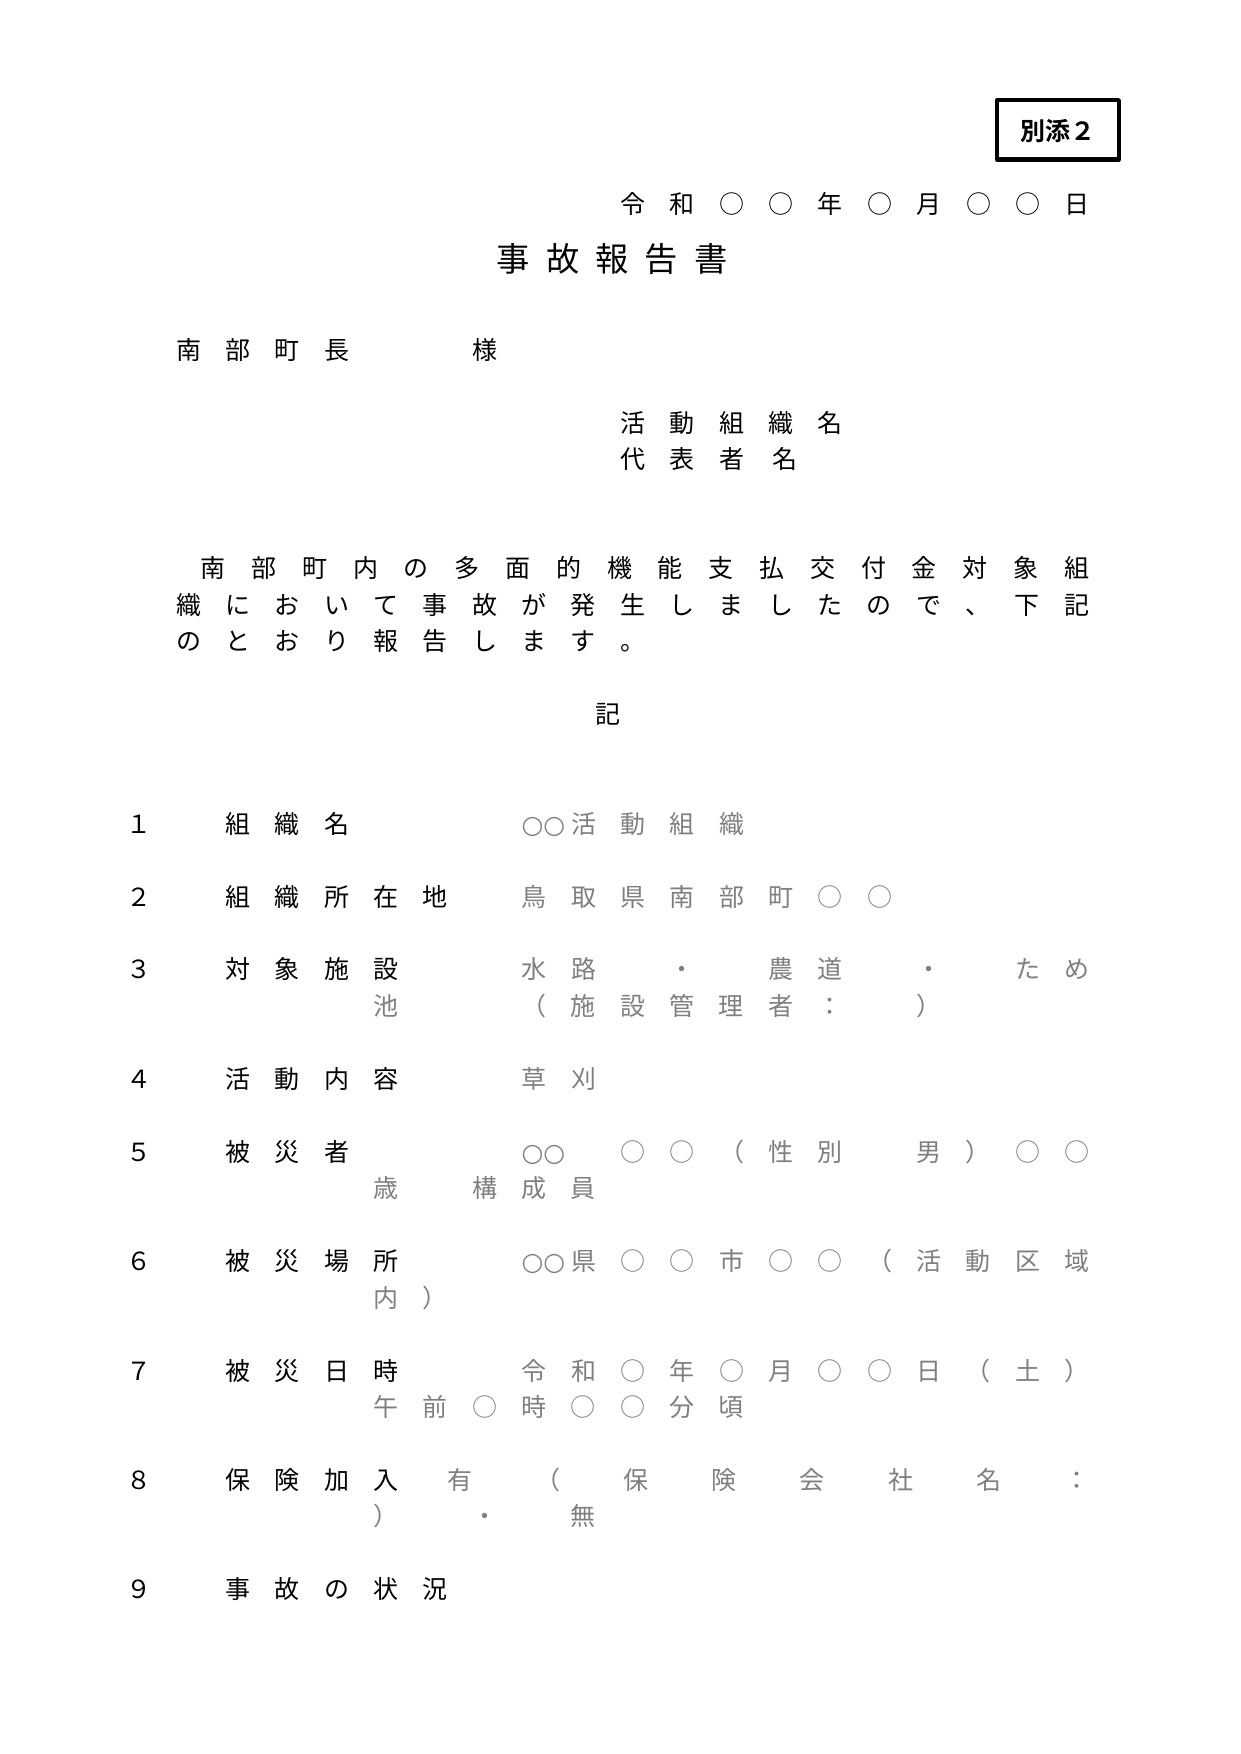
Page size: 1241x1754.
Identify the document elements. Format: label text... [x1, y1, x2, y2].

text １ 組織名 ○○活動組織 [126, 804, 1114, 841]
text ７ 被災日時 令和○年○月○○日（土）午前○時○○分頃 [126, 1351, 1114, 1424]
text 南部町長 様 [126, 330, 1114, 367]
text ９ 事故の状況 [126, 1570, 1114, 1606]
subtitle 記 [126, 695, 1114, 731]
text 活動組織名 [613, 403, 1114, 439]
text ４ 活動内容 草刈 [126, 1059, 1114, 1096]
text ３ 対象施設 水路 ・ 農道 ・ ため池 （施設管理者： ） [126, 950, 1114, 1023]
text 代表者名 [613, 439, 1114, 476]
text ５ 被災者 ○○ ○○（性別 男）○○歳 構成員 [126, 1132, 1114, 1205]
text 南部町内の多面的機能支払交付金対象組織において事故が発生しましたので、下記のとおり報告します。 [151, 549, 1114, 658]
text 令和○○年○月○○日 [126, 184, 1114, 221]
text 事故報告書 [126, 221, 1114, 294]
text ２ 組織所在地 鳥取県南部町○○ [126, 877, 1114, 913]
text ６ 被災場所 ○○県○○市○○（活動区域内） [126, 1242, 1114, 1314]
text ８ 保険加入 有（保険会社名： ） ・ 無 [126, 1460, 1114, 1533]
